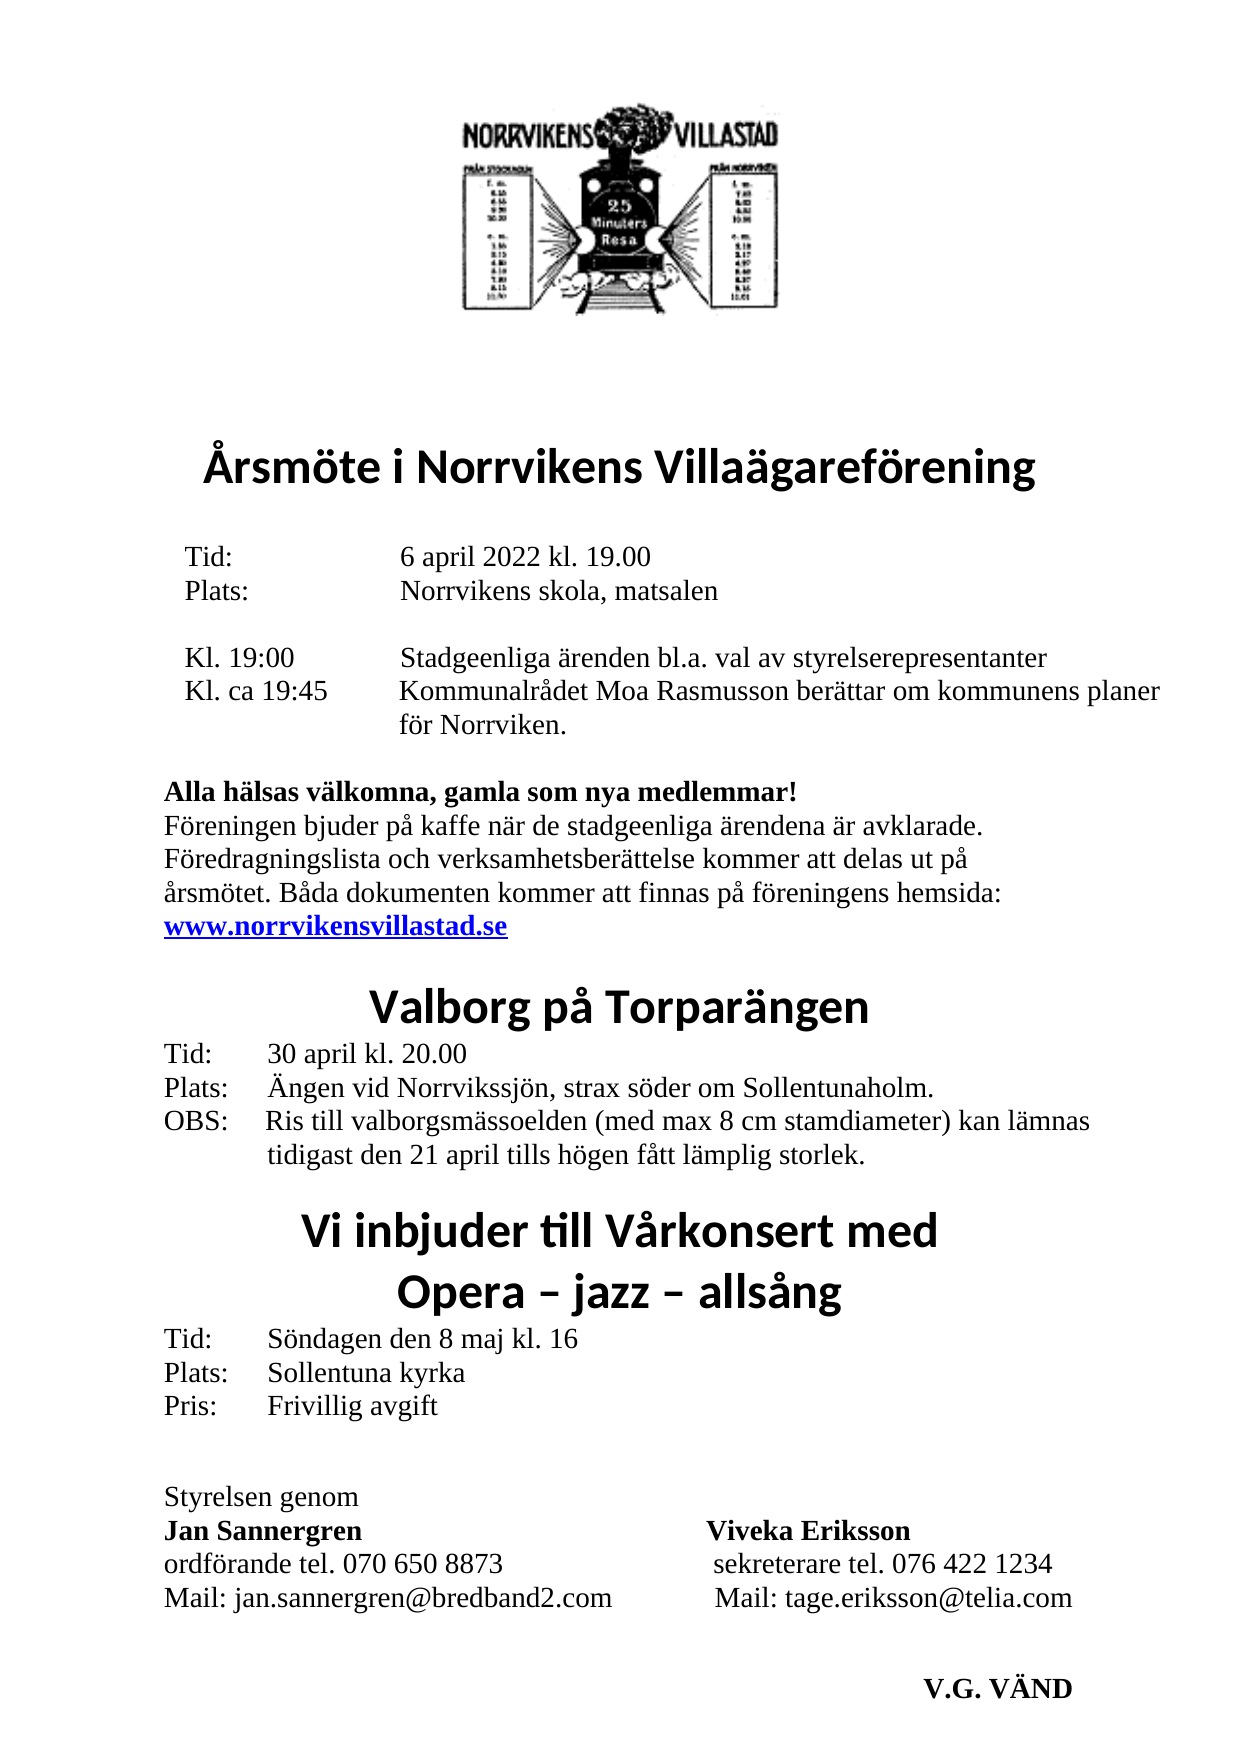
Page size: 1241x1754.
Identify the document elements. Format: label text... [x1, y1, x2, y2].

title Jan Sannergren Viveka Eriksson ordförande tel. 070 650 8873 sekreterare tel. 076 422 1234 [164, 1513, 1077, 1580]
title Styrelsen genom [164, 1479, 1077, 1513]
text Vi inbjuder till Vårkonsert med [75, 1199, 1165, 1260]
text Opera – jazz – allsång [75, 1260, 1165, 1321]
text Valborg på Torparängen [75, 975, 1165, 1036]
title Tid: Söndagen den 8 maj kl. 16 [164, 1321, 1047, 1355]
title V.G. VÄND [843, 1671, 1077, 1705]
title Mail: jan.sannergren@bredband2.com Mail: tage.eriksson@telia.com [164, 1580, 1077, 1614]
title Pris: Frivillig avgift [164, 1388, 1047, 1422]
text Årsmöte i Norrvikens Villaägareförening [75, 435, 1165, 496]
title Kl. 19:00 Stadgeenliga ärenden bl.a. val av styrelserepresentanter [184, 640, 1047, 673]
title Plats: Sollentuna kyrka [164, 1355, 1047, 1388]
title Plats: Norrvikens skola, matsalen [184, 573, 1047, 606]
title Alla hälsas välkomna, gamla som nya medlemmar! [164, 774, 1077, 808]
text OBS: Ris till valborgsmässoelden (med max stamdiameter) kan lämnas tidigast den 21 april tills högen fått lämplig storlek. [164, 1103, 1165, 1171]
picture [457, 98, 783, 316]
title Tid: 6 april 2022 kl. 19.00 [184, 539, 1047, 573]
title Tid: 30 april kl. 20.00 [164, 1036, 1047, 1070]
title Föredragningslista och verksamhetsberättelse kommer att delas ut på årsmötet. Båda dokumenten kommer att finnas på föreningens hemsida: www.norrvikensvillastad.se [164, 841, 1047, 942]
title Plats: Ängen vid Norrvikssjön, strax söder om Sollentunaholm. [164, 1070, 1047, 1103]
text Kl. ca 19:45 Kommunalrådet Moa Rasmusson berättar om kommunens planer för Norrviken. [184, 673, 1165, 741]
title Föreningen bjuder på kaffe när de stadgeenliga ärendena är avklarade. [164, 808, 1047, 841]
